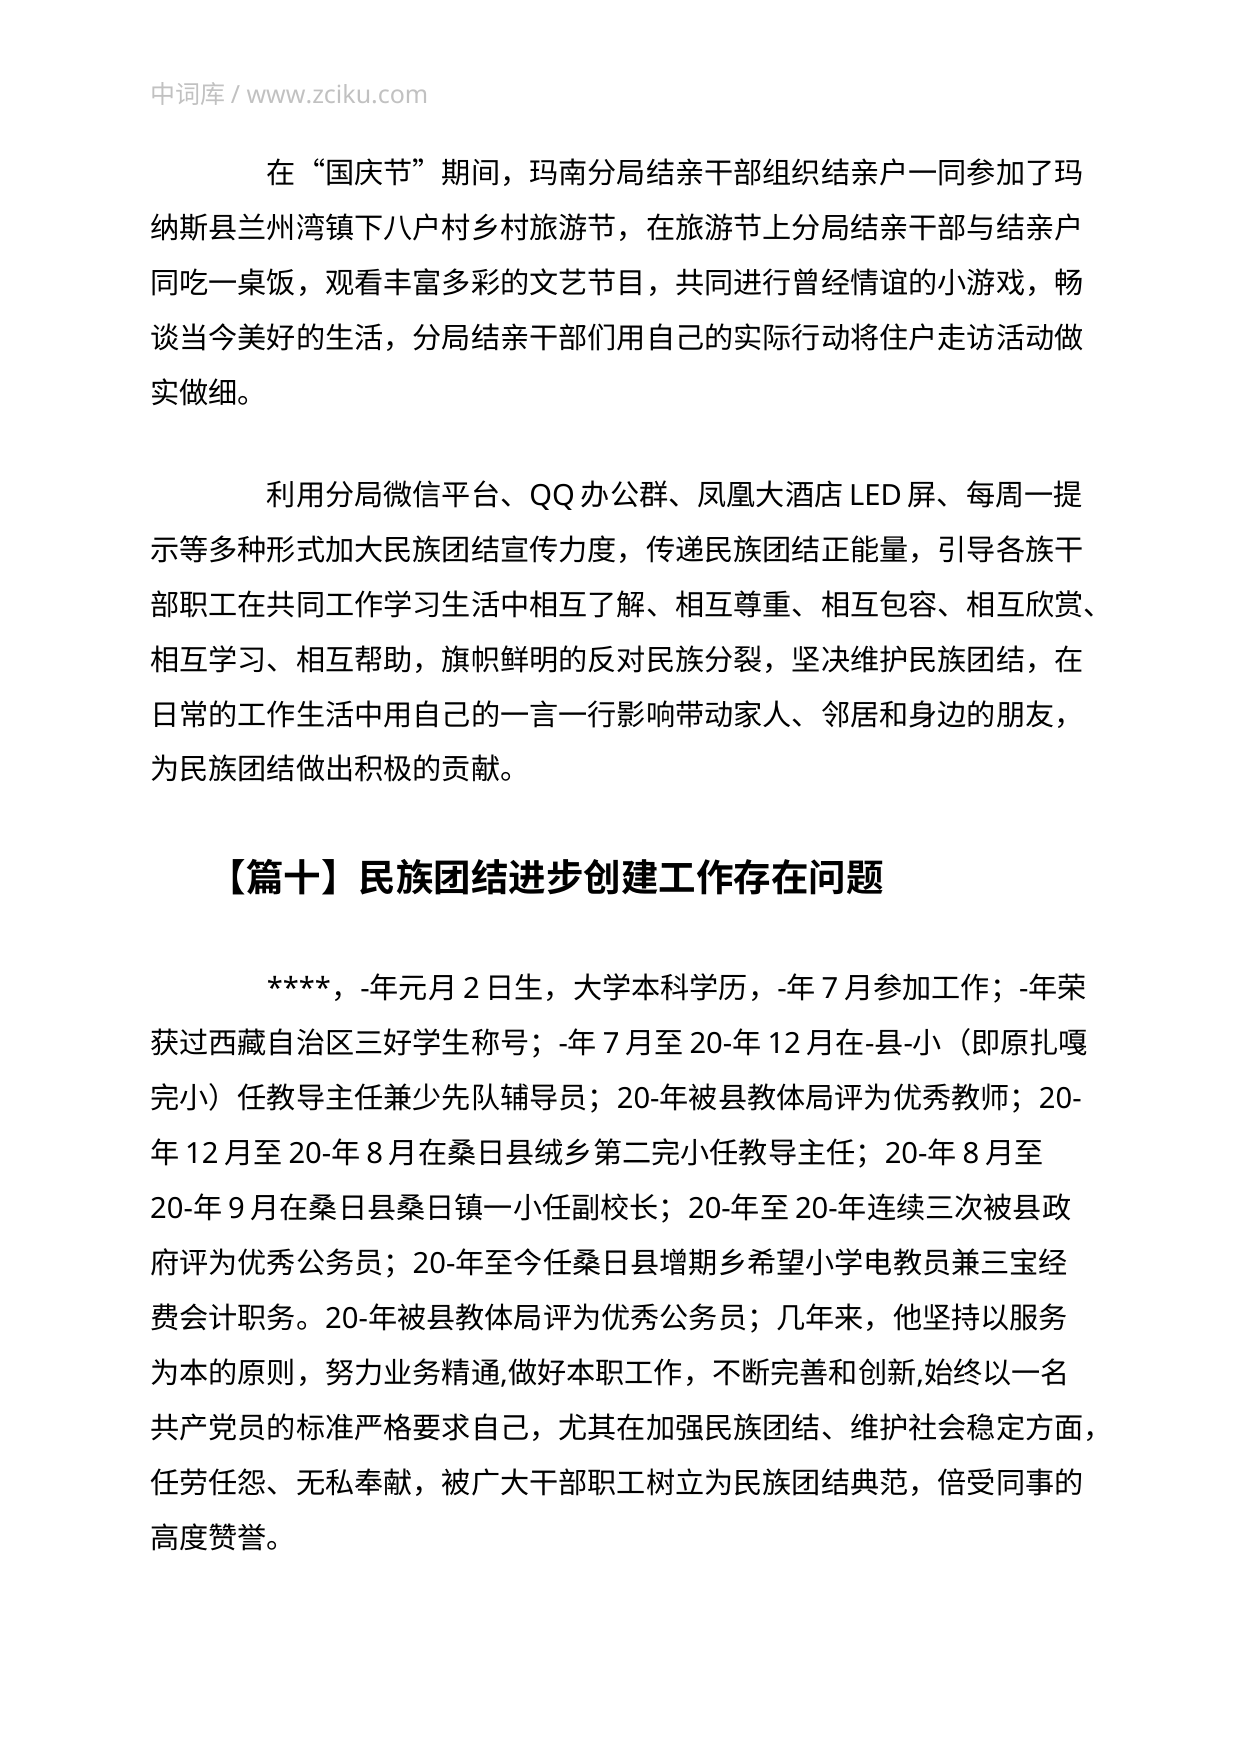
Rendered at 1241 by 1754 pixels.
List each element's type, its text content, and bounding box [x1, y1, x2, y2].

text 【篇十】民族团结进步创建工作存在问题 [150, 848, 1090, 902]
text 在“国庆节”期间，玛南分局结亲干部组织结亲户一同参加了玛纳斯县兰州湾镇下八户村乡村旅游节，在旅游节上分局结亲干部与结亲户同吃一桌饭，观看丰富多彩的文艺节目，共同进行曾经情谊的小游戏，畅谈当今美好的生活，分局结亲干部们用自己的实际行动将住户走访活动做实做细。 [150, 150, 1090, 412]
text 利用分局微信平台、QQ办公群、凤凰大酒店LED屏、每周一提示等多种形式加大民族团结宣传力度，传递民族团结正能量，引导各族干部职工在共同工作学习生活中相互了解、相互尊重、相互包容、相互欣赏、相互学习、相互帮助，旗帜鲜明的反对民族分裂，坚决维护民族团结，在日常的工作生活中用自己的一言一行影响带动家人、邻居和身边的朋友，为民族团结做出积极的贡献。 [150, 471, 1090, 788]
text ****，-年元月2日生，大学本科学历，-年7月参加工作；-年荣获过西藏自治区三好学生称号；-年7月至20-年12月在-县-小（即原扎嘎完小）任教导主任兼少先队辅导员；20-年被县教体局评为优秀教师；20-年12月至20-年8月在桑日县绒乡第二完小任教导主任；20-年8月至20-年9月在桑日县桑日镇一小任副校长；20-年至20-年连续三次被县政府评为优秀公务员；20-年至今任桑日县增期乡希望小学电教员兼三宝经费会计职务。20-年被县教体局评为优秀公务员；几年来，他坚持以服务为本的原则，努力业务精通,做好本职工作，不断完善和创新,始终以一名共产党员的标准严格要求自己，尤其在加强民族团结、维护社会稳定方面，任劳任怨、无私奉献，被广大干部职工树立为民族团结典范，倍受同事的高度赞誉。 [150, 965, 1090, 1557]
